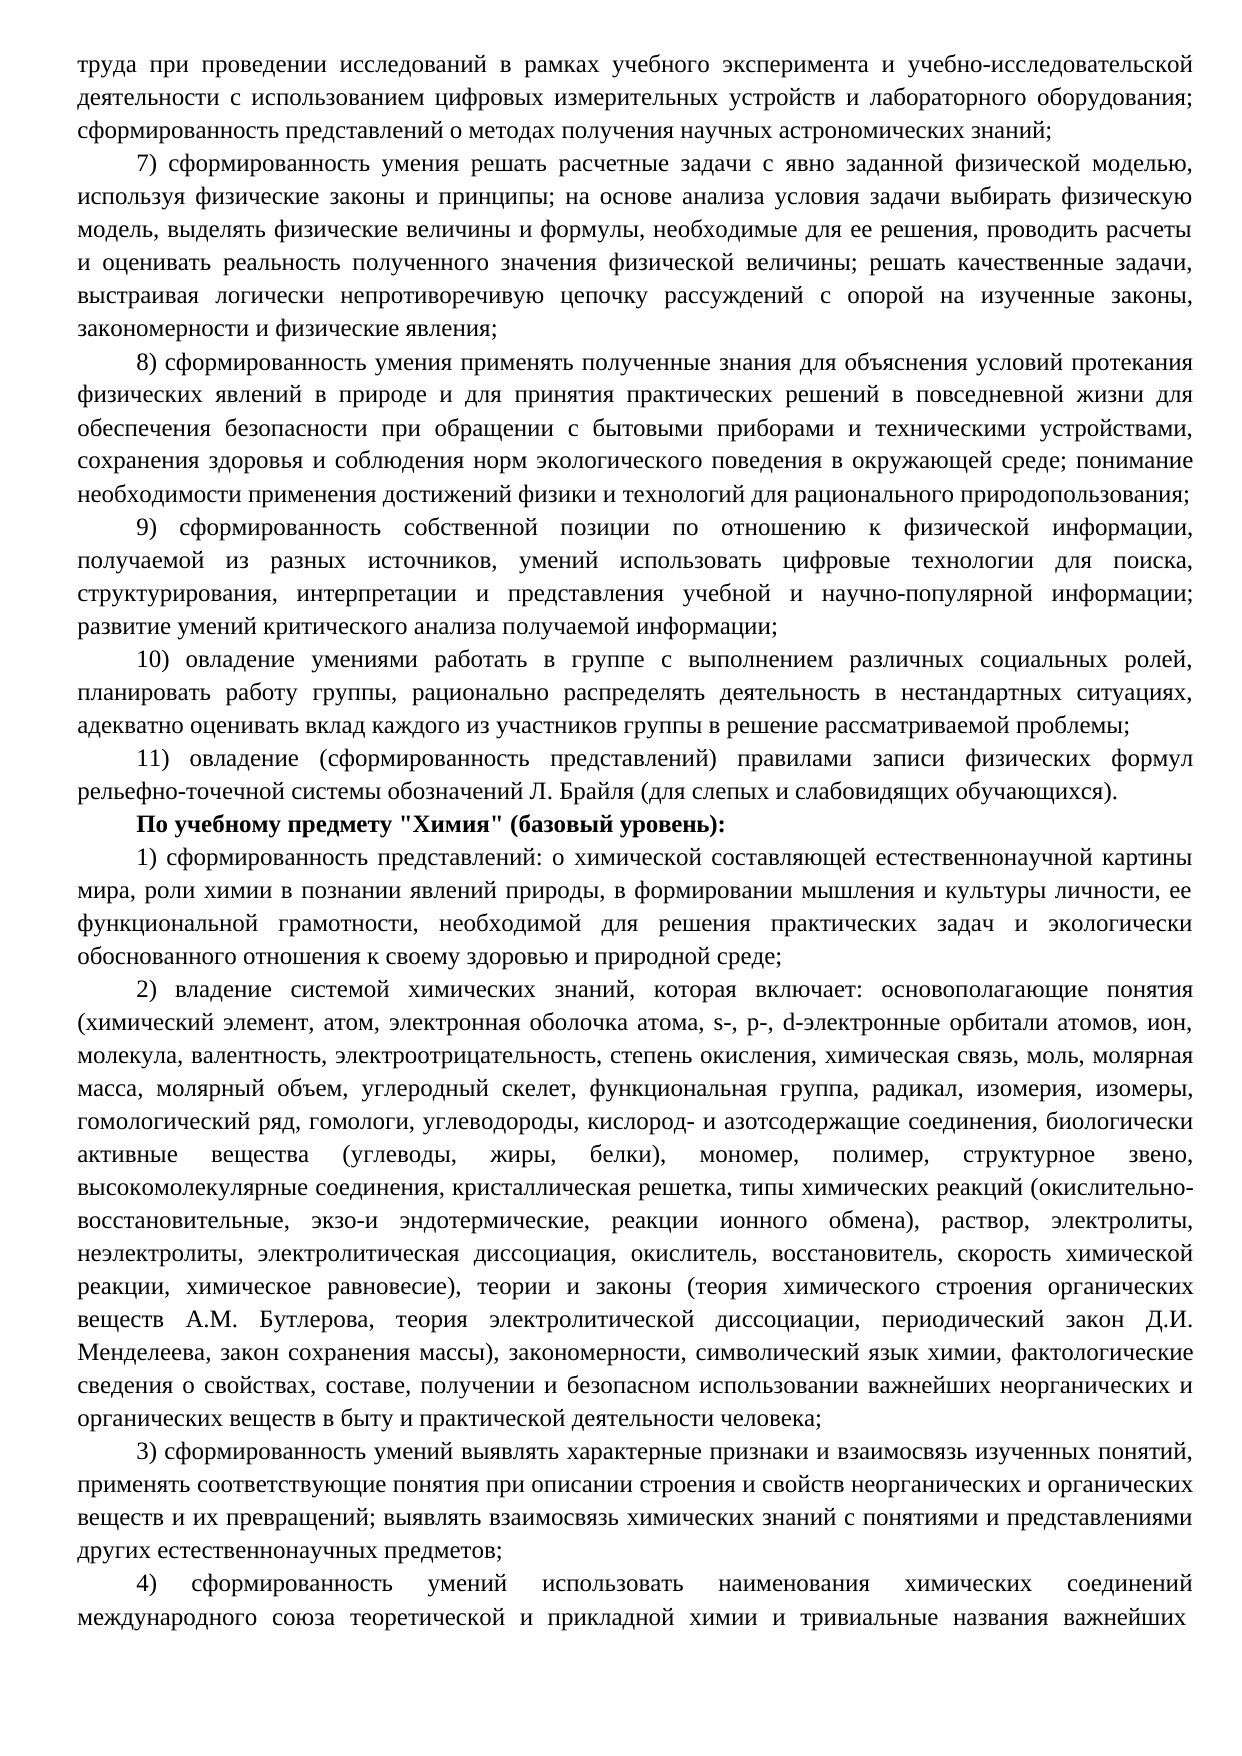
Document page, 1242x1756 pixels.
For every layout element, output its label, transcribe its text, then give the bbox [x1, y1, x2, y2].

list сформированность собственной позиции по отношению к физической информации, получаемой из разных источников, умений использовать цифровые технологии для поиска, структурирования, интерпретации и представления учебной и научно-популярной информации; развитие умений критического анализа получаемой информации; [77, 512, 1194, 639]
list сформированность представлений: о химической составляющей естественнонаучной картины мира, роли химии в познании явлений природы, в формировании мышления и культуры личности, ее функциональной грамотности, необходимой для решения практических задач и экологически обоснованного отношения к своему здоровью и природной среде; [77, 842, 1193, 970]
list овладение умениями работать в группе с выполнением различных социальных ролей, планировать работу группы, рационально распределять деятельность в нестандартных ситуациях, адекватно оценивать вклад каждого из участников группы в решение рассматриваемой проблемы; [77, 644, 1193, 738]
subtitle По учебному предмету "Химия" (базовый уровень): [136, 809, 1217, 838]
list сформированность умений выявлять характерные признаки и взаимосвязь изученных понятий, применять соответствующие понятия при описании строения и свойств неорганических и органических веществ и их превращений; выявлять взаимосвязь химических знаний с понятиями и представлениями других естественнонаучных предметов; [77, 1436, 1194, 1564]
list овладение (сформированность представлений) правилами записи физических формул рельефно-точечной системы обозначений Л. Брайля (для слепых и слабовидящих обучающихся). [77, 743, 1194, 804]
text труда при проведении исследований в рамках учебного эксперимента и учебно-исследовательской деятельности с использованием цифровых измерительных устройств и лабораторного оборудования; сформированность представлений о методах получения научных астрономических знаний; [77, 49, 1194, 144]
list сформированность умений использовать наименования химических соединений международного союза теоретической и прикладной химии и тривиальные названия важнейших [77, 1568, 1193, 1630]
list сформированность умения решать расчетные задачи с явно заданной физической моделью, используя физические законы и принципы; на основе анализа условия задачи выбирать физическую модель, выделять физические величины и формулы, необходимые для ее решения, проводить расчеты и оценивать реальность полученного значения физической величины; решать качественные задачи, выстраивая логически непротиворечивую цепочку рассуждений с опорой на изученные законы, закономерности и физические явления; [77, 148, 1194, 342]
list сформированность умения применять полученные знания для объяснения условий протекания физических явлений в природе и для принятия практических решений в повседневной жизни для обеспечения безопасности при обращении с бытовыми приборами и техническими устройствами, сохранения здоровья и соблюдения норм экологического поведения в окружающей среде; понимание необходимости применения достижений физики и технологий для рационального природопользования; [77, 347, 1194, 507]
list владение системой химических знаний, которая включает: основополагающие понятия (химический элемент, атом, электронная оболочка атома, s-, р-, d-электронные орбитали атомов, ион, молекула, валентность, электроотрицательность, степень окисления, химическая связь, моль, молярная масса, молярный объем, углеродный скелет, функциональная группа, радикал, изомерия, изомеры, гомологический ряд, гомологи, углеводороды, кислород- и азотсодержащие соединения, биологически активные вещества (углеводы, жиры, белки), мономер, полимер, структурное звено, высокомолекулярные соединения, кристаллическая решетка, типы химических реакций (окислительно- восстановительные, экзо-и эндотермические, реакции ионного обмена), раствор, электролиты, неэлектролиты, электролитическая диссоциация, окислитель, восстановитель, скорость химической реакции, химическое равновесие), теории и законы (теория химического строения органических веществ A.M. Бутлерова, теория электролитической диссоциации, периодический закон Д.И. Менделеева, закон сохранения массы), закономерности, символический язык химии, фактологические сведения о свойствах, составе, получении и безопасном использовании важнейших неорганических и органических веществ в быту и практической деятельности человека; [77, 974, 1194, 1432]
